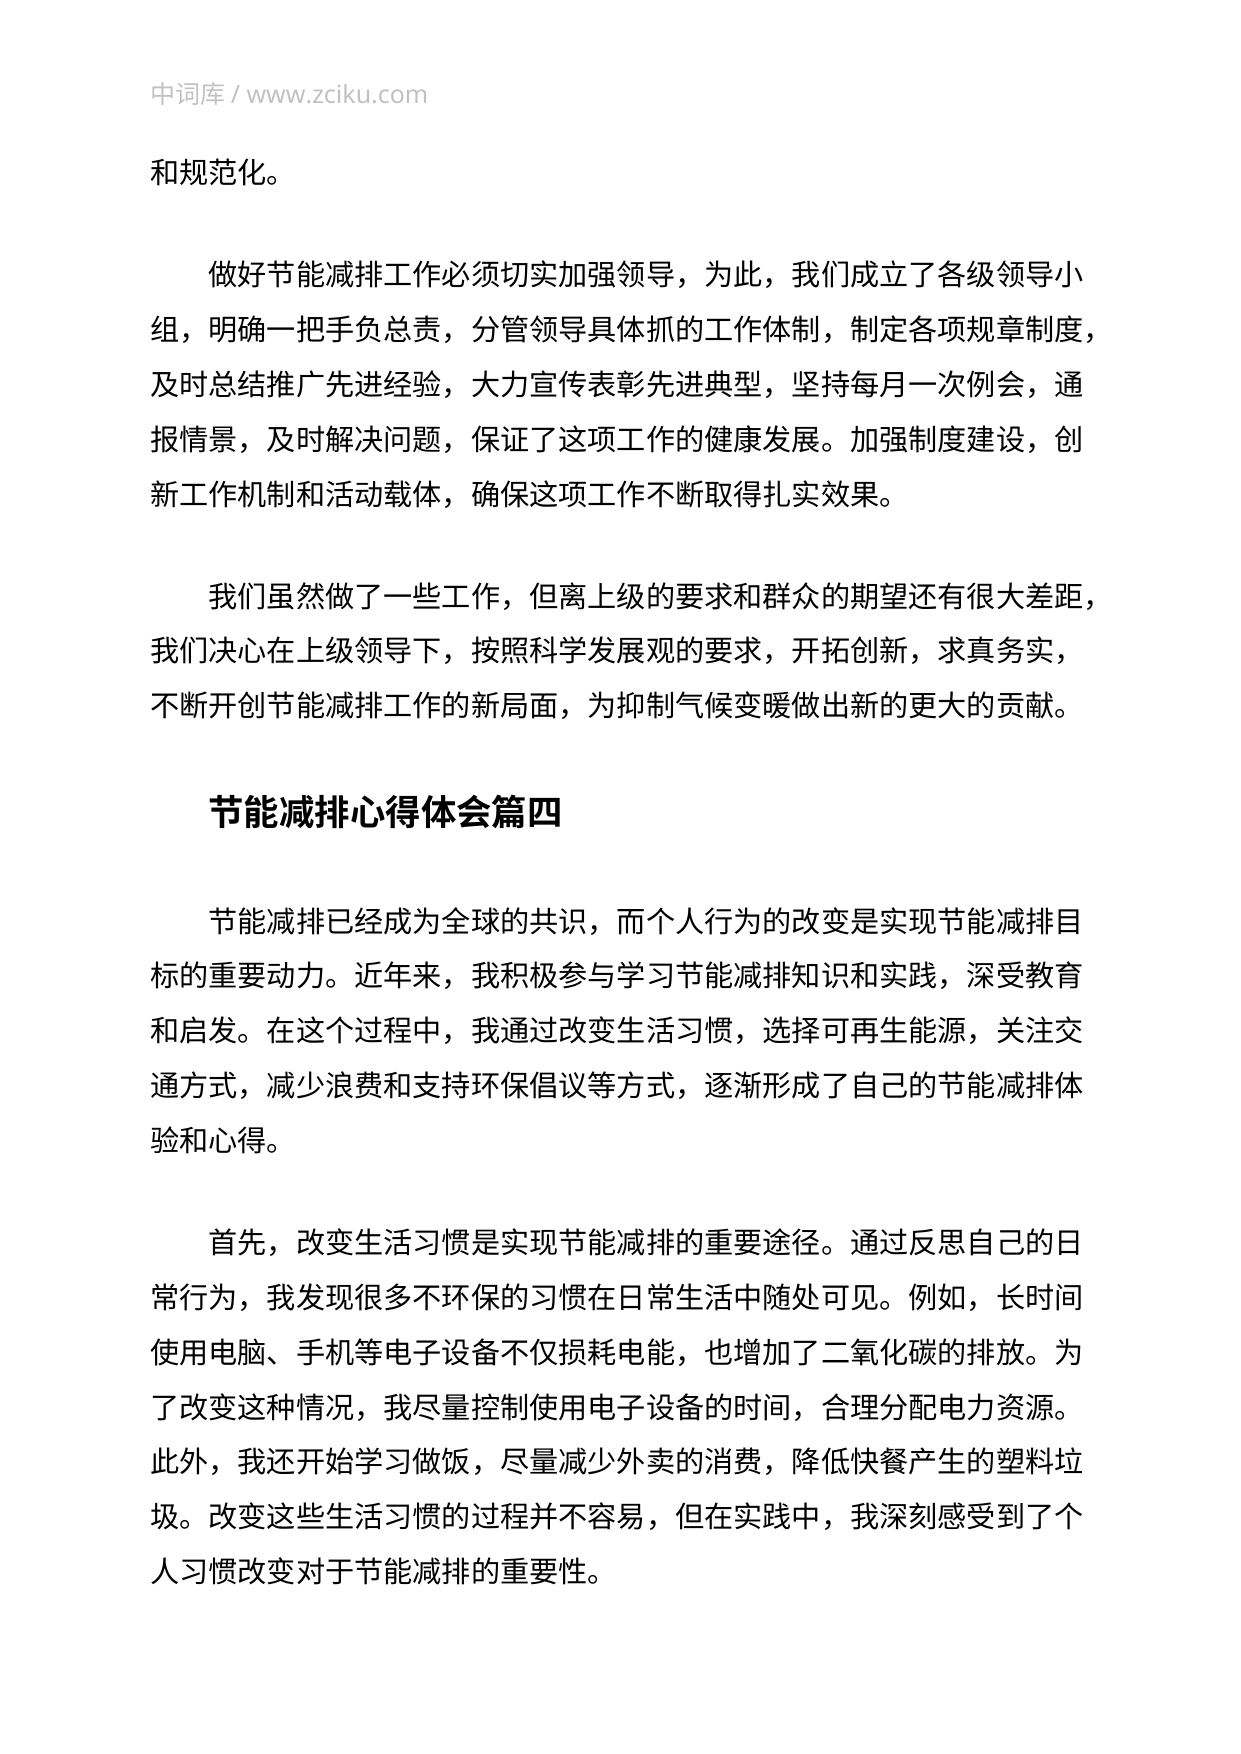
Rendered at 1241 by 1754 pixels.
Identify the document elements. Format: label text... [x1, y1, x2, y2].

text 做好节能减排工作必须切实加强领导，为此，我们成立了各级领导小组，明确一把手负总责，分管领导具体抓的工作体制，制定各项规章制度，及时总结推广先进经验，大力宣传表彰先进典型，坚持每月一次例会，通报情景，及时解决问题，保证了这项工作的健康发展。加强制度建设，创新工作机制和活动载体，确保这项工作不断取得扎实效果。 [150, 252, 1090, 514]
text 首先，改变生活习惯是实现节能减排的重要途径。通过反思自己的日常行为，我发现很多不环保的习惯在日常生活中随处可见。例如，长时间使用电脑、手机等电子设备不仅损耗电能，也增加了二氧化碳的排放。为了改变这种情况，我尽量控制使用电子设备的时间，合理分配电力资源。此外，我还开始学习做饭，尽量减少外卖的消费，降低快餐产生的塑料垃圾。改变这些生活习惯的过程并不容易，但在实践中，我深刻感受到了个人习惯改变对于节能减排的重要性。 [150, 1219, 1090, 1591]
text 节能减排已经成为全球的共识，而个人行为的改变是实现节能减排目标的重要动力。近年来，我积极参与学习节能减排知识和实践，深受教育和启发。在这个过程中，我通过改变生活习惯，选择可再生能源，关注交通方式，减少浪费和支持环保倡议等方式，逐渐形成了自己的节能减排体验和心得。 [150, 898, 1090, 1160]
text 我们虽然做了一些工作，但离上级的要求和群众的期望还有很大差距，我们决心在上级领导下，按照科学发展观的要求，开拓创新，求真务实，不断开创节能减排工作的新局面，为抑制气候变暖做出新的更大的贡献。 [150, 573, 1090, 725]
text 节能减排心得体会篇四 [150, 785, 1090, 836]
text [150, 150, 1090, 192]
